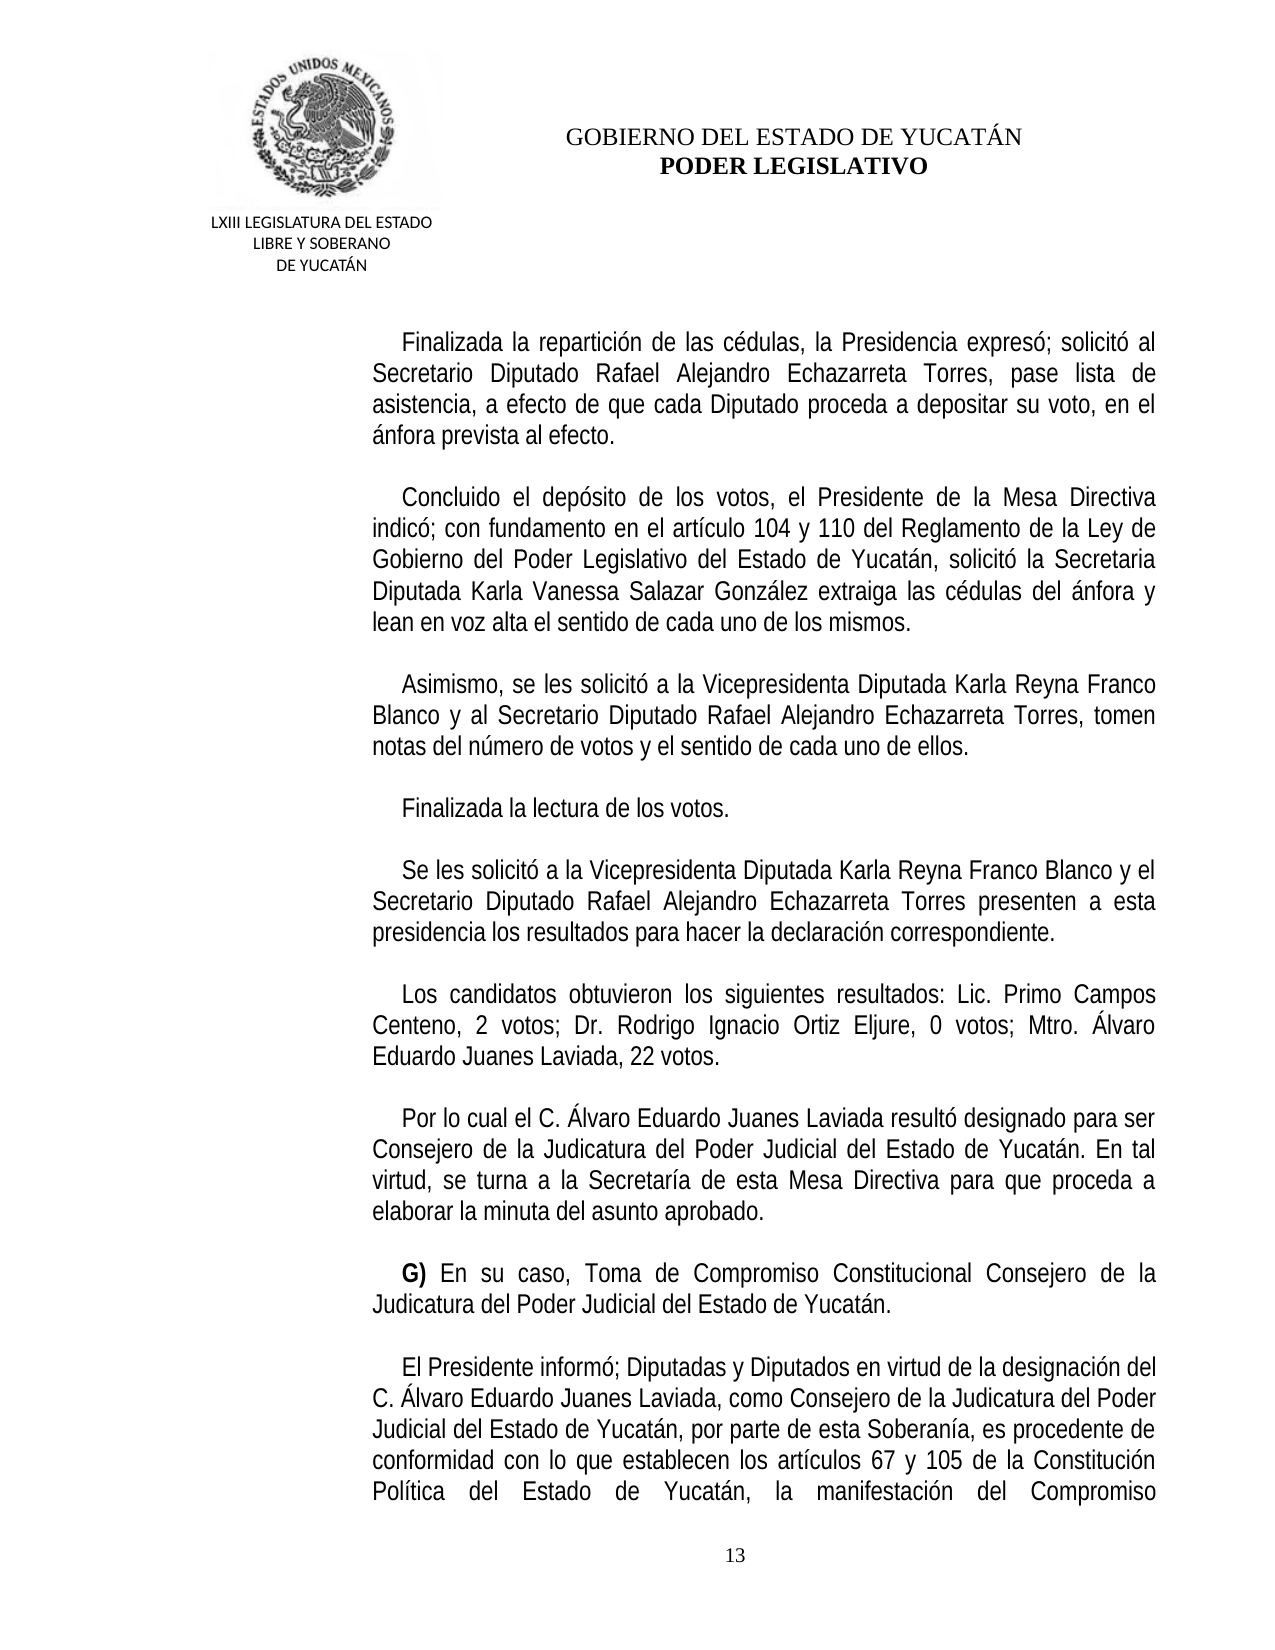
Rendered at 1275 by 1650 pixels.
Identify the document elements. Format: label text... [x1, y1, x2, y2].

text Por lo cual el C. Álvaro Eduardo Juanes Laviada resultó designado para ser Consejero de la Judicatura del Poder Judicial del Estado de Yucatán. En tal virtud, se turna a la Secretaría de esta Mesa Directiva para que proceda a elaborar la minuta del asunto aprobado. [372, 1102, 1157, 1227]
text Asimismo, se les solicitó a la Vicepresidenta Diputada Karla Reyna Franco Blanco y al Secretario Diputado Rafael Alejandro Echazarreta Torres, tomen notas del número de votos y el sentido de cada uno de ellos. [372, 668, 1157, 761]
text Concluido el depósito de los votos, el Presidente de la Mesa Directiva indicó; con fundamento en el artículo 104 y 110 del Reglamento de la Ley de Gobierno del Poder Legislativo del Estado de Yucatán, solicitó la Secretaria Diputada Karla Vanessa Salazar González extraiga las cédulas del ánfora y lean en voz alta el sentido de cada uno de los mismos. [372, 482, 1157, 637]
text Se les solicitó a la Vicepresidenta Diputada Karla Reyna Franco Blanco y el Secretario Diputado Rafael Alejandro Echazarreta Torres presenten a esta presidencia los resultados para hacer la declaración correspondiente. [372, 854, 1157, 947]
text G) En su caso, Toma de Compromiso Constitucional Consejero de la Judicatura del Poder Judicial del Estado de Yucatán. [372, 1258, 1157, 1320]
text Finalizada la lectura de los votos. [372, 792, 1157, 823]
text Finalizada la repartición de las cédulas, la Presidencia expresó; solicitó al Secretario Diputado Rafael Alejandro Echazarreta Torres, pase lista de asistencia, a efecto de que cada Diputado proceda a depositar su voto, en el ánfora prevista al efecto. [372, 326, 1157, 451]
text Los candidatos obtuvieron los siguientes resultados: Lic. Primo Campos Centeno, 2 votos; Dr. Rodrigo Ignacio Ortiz Eljure, 0 votos; Mtro. Álvaro Eduardo Juanes Laviada, 22 votos. [372, 978, 1157, 1071]
picture [206, 50, 443, 211]
